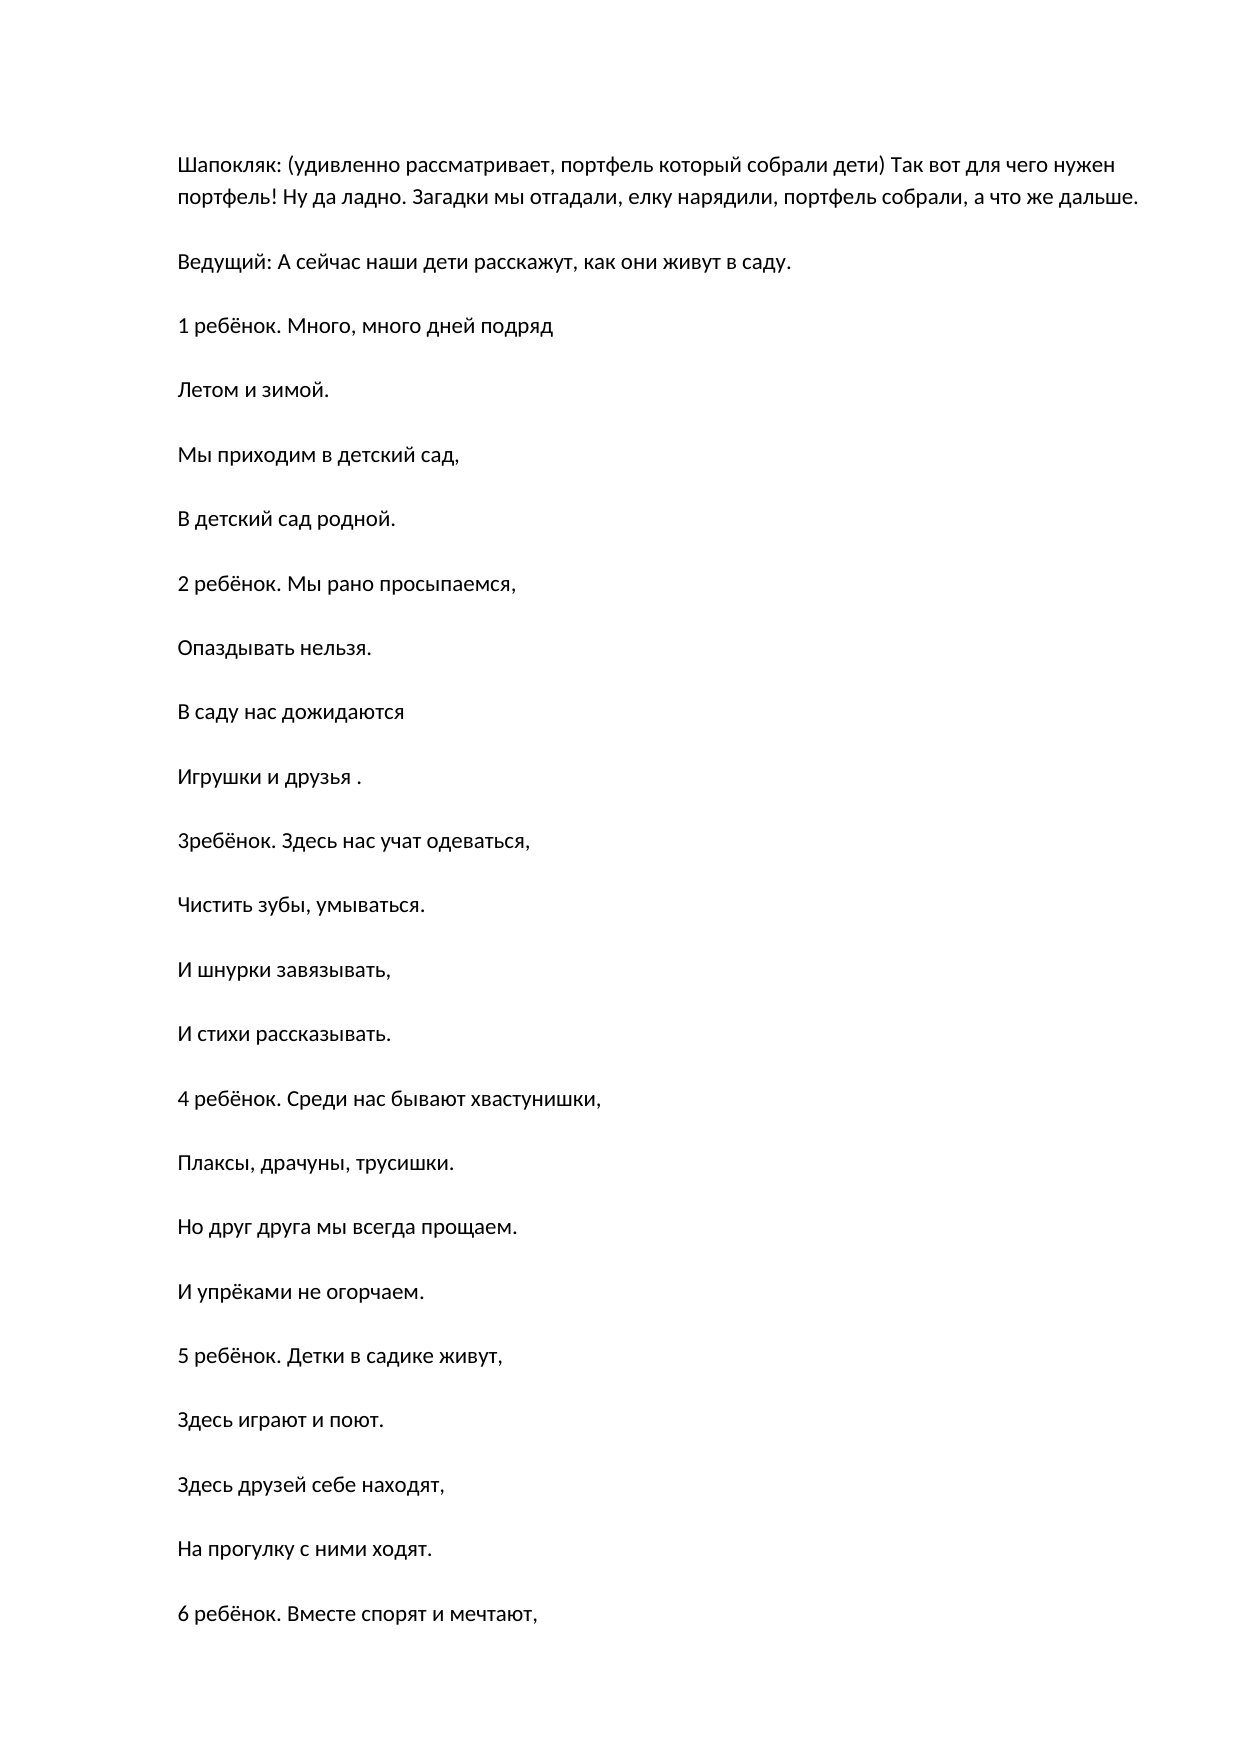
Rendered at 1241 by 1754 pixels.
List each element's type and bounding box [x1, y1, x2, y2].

text [177, 118, 1152, 1627]
